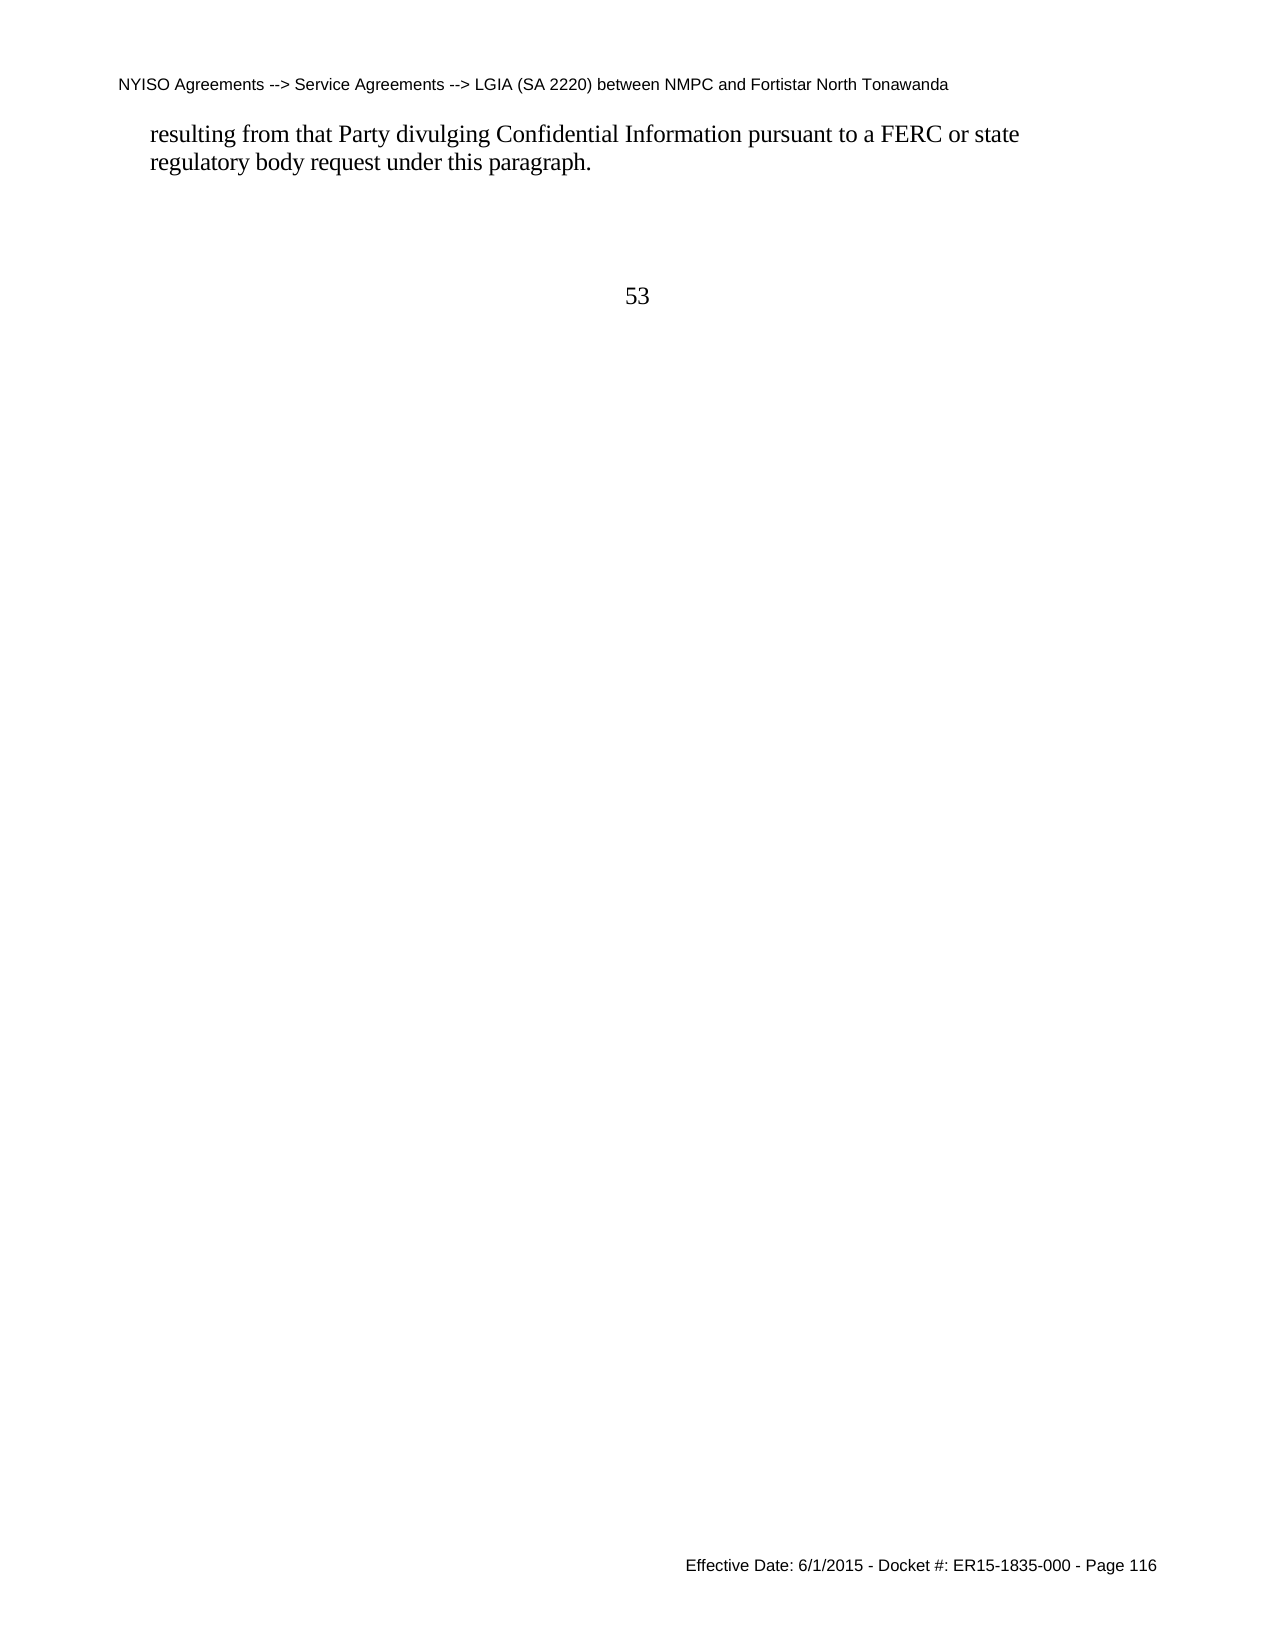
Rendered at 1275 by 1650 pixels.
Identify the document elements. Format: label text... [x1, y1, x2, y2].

text 53 [625, 281, 1275, 310]
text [150, 119, 1141, 176]
